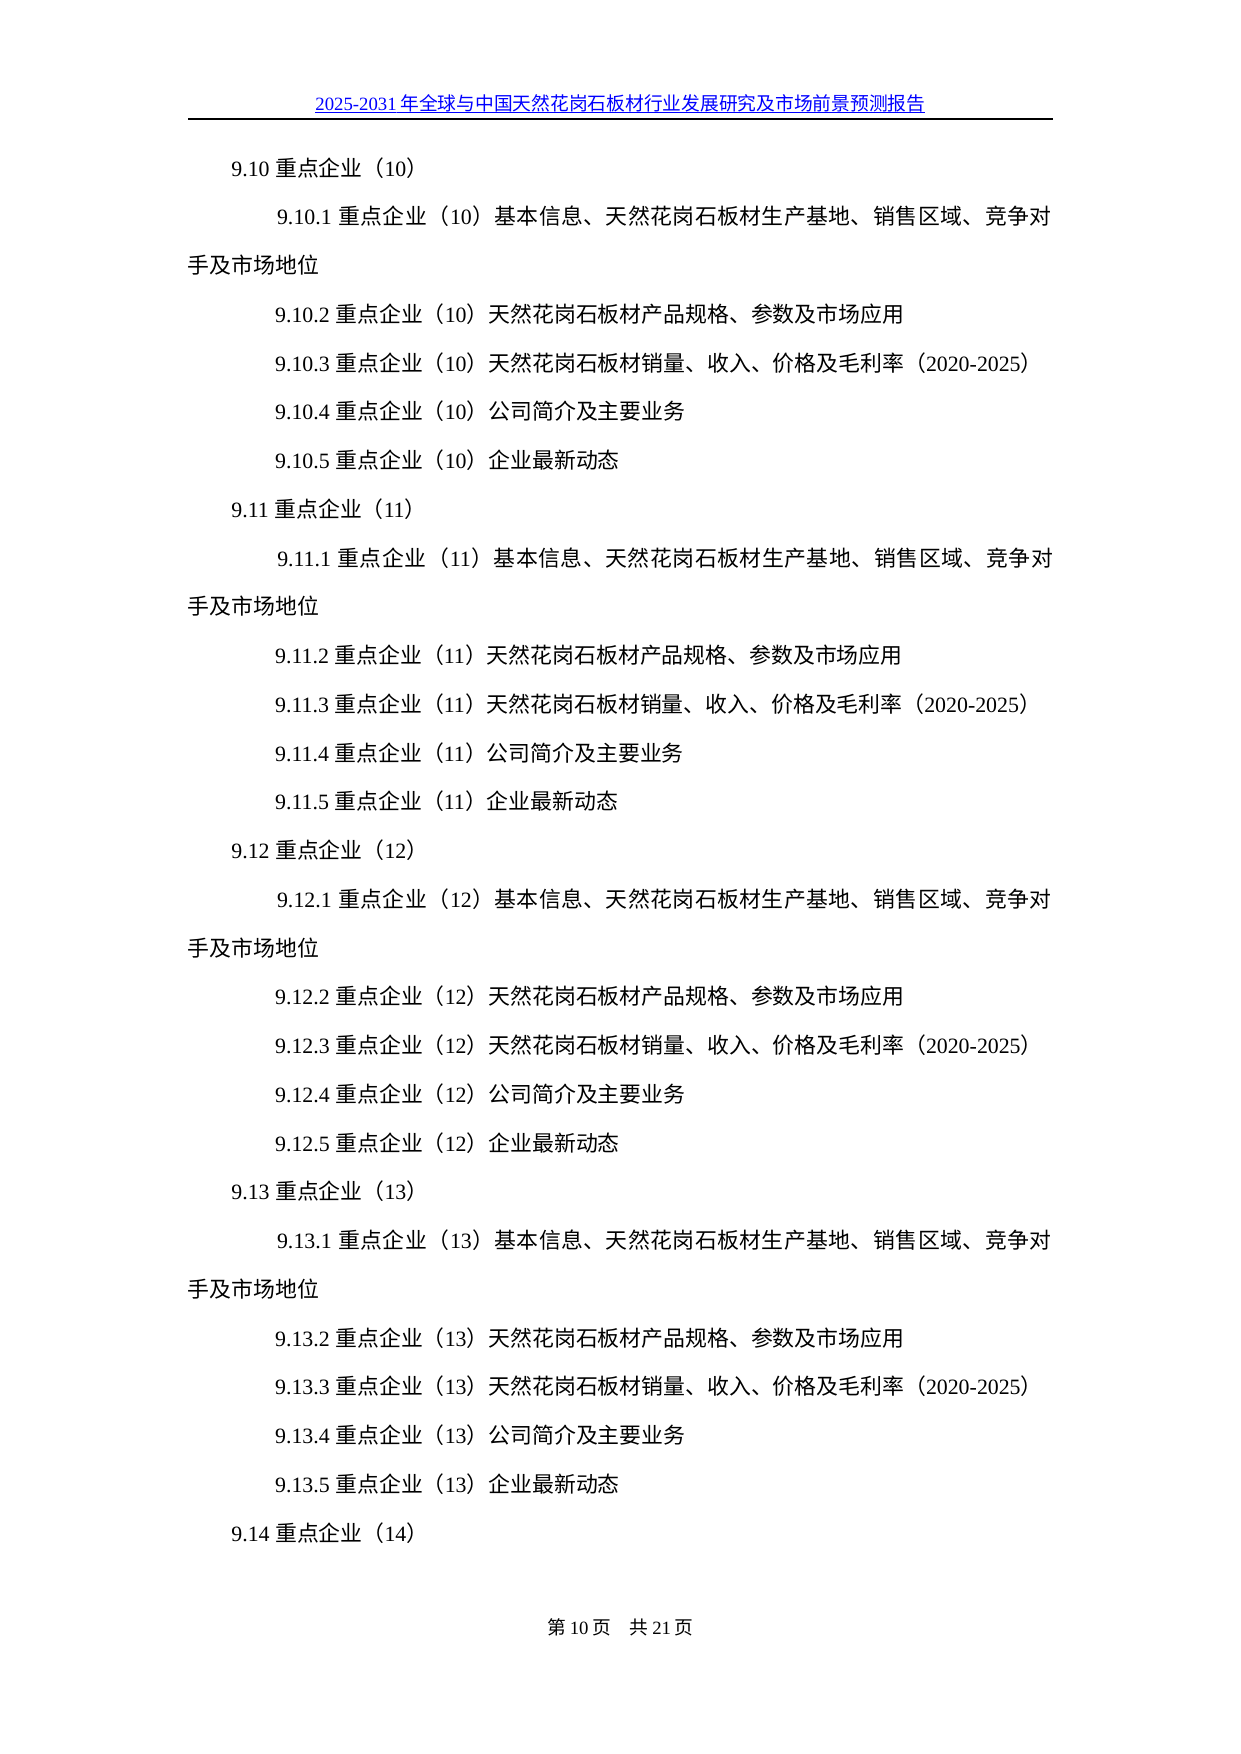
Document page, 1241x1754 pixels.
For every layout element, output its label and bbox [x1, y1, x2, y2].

text [187, 150, 1053, 1548]
